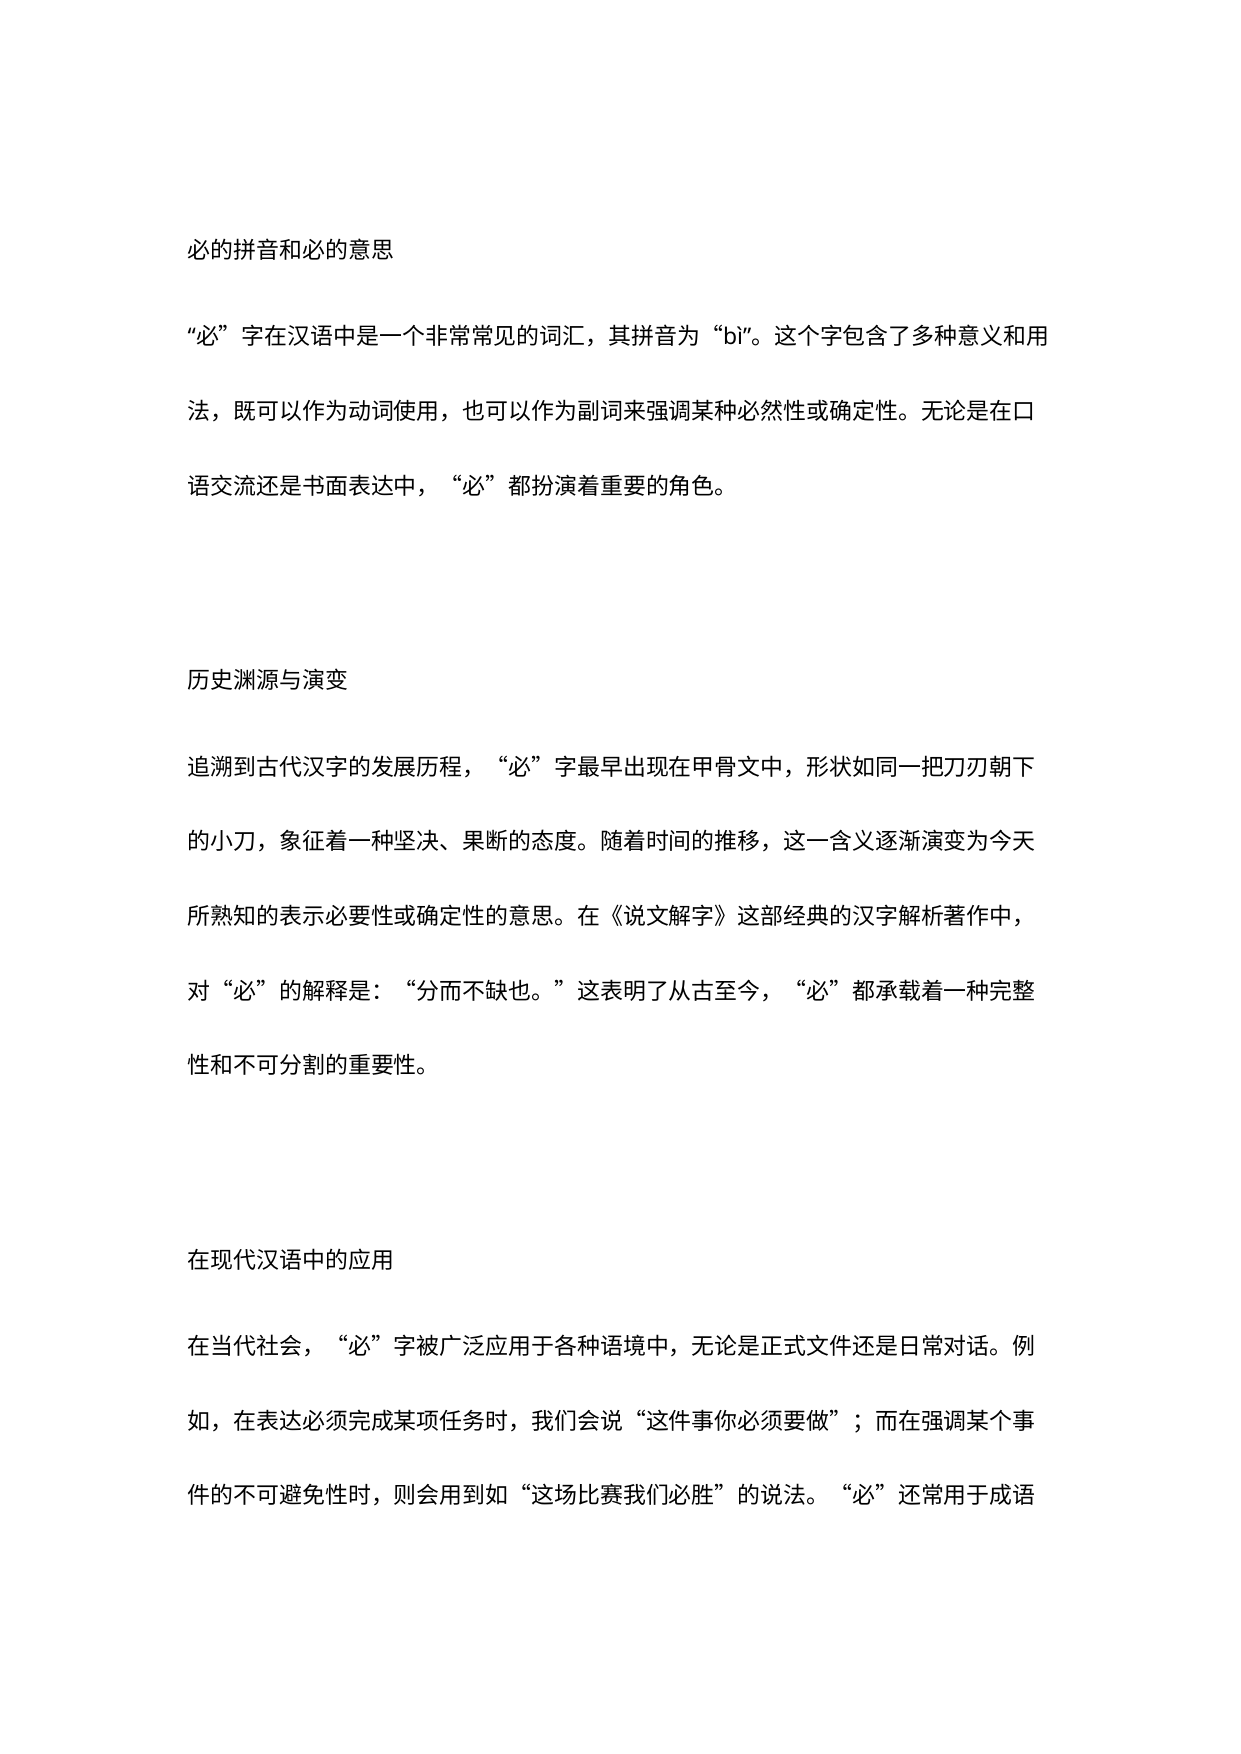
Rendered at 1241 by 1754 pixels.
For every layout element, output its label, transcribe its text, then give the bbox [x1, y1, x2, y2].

text 必的拼音和必的意思 [187, 216, 1053, 281]
text “必”字在汉语中是一个非常常见的词汇，其拼音为“bì”。这个字包含了多种意义和用法，既可以作为动词使用，也可以作为副词来强调某种必然性或确定性。无论是在口语交流还是书面表达中，“必”都扮演着重要的角色。 [187, 302, 1053, 517]
text 在现代汉语中的应用 [187, 1226, 1053, 1291]
text 追溯到古代汉字的发展历程，“必”字最早出现在甲骨文中，形状如同一把刀刃朝下的小刀，象征着一种坚决、果断的态度。随着时间的推移，这一含义逐渐演变为今天所熟知的表示必要性或确定性的意思。在《说文解字》这部经典的汉字解析著作中，对“必”的解释是：“分而不缺也。”这表明了从古至今，“必”都承载着一种完整性和不可分割的重要性。 [187, 733, 1053, 1096]
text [187, 1312, 1053, 1527]
text 历史渊源与演变 [187, 646, 1053, 711]
